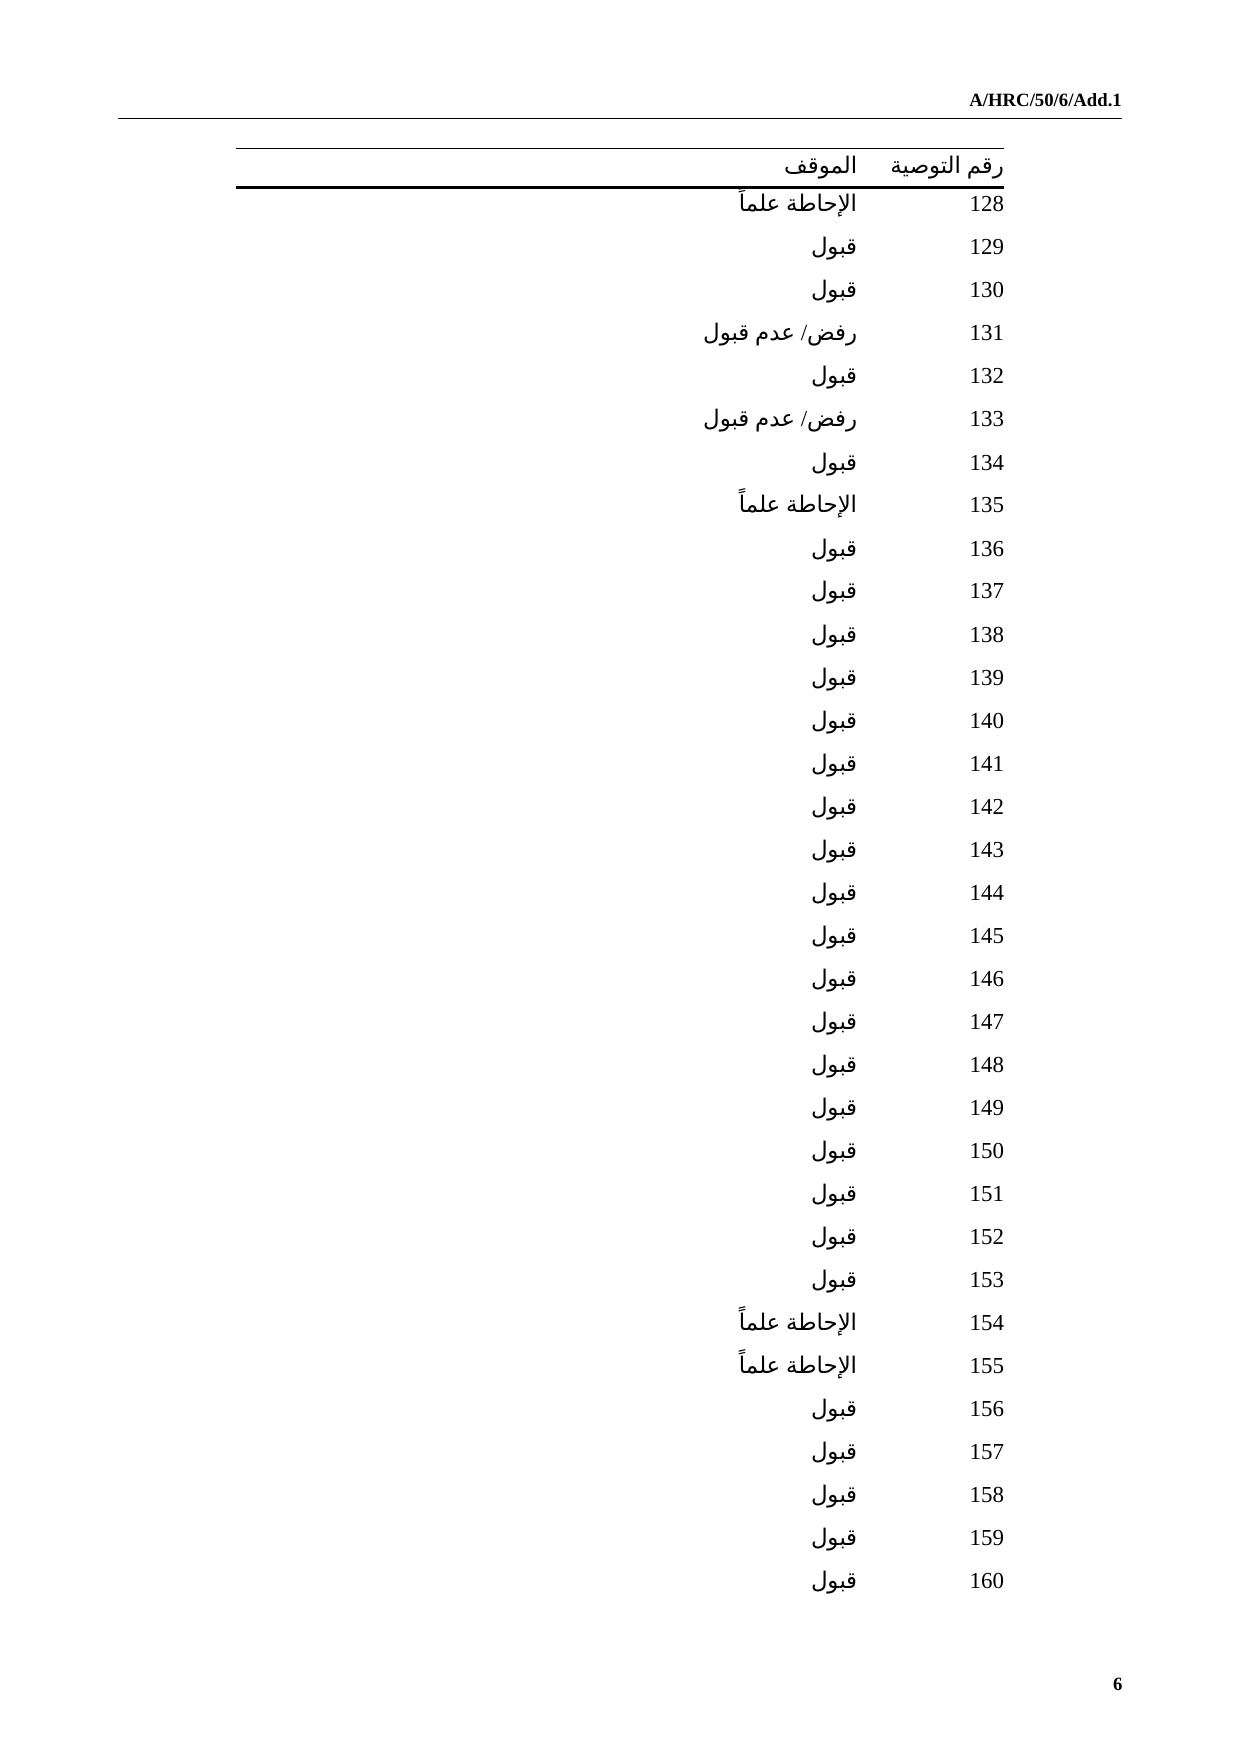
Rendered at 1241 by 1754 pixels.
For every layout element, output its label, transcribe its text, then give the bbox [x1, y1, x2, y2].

table_cell الإحاطة علماً [236, 488, 857, 530]
table_cell 154 [857, 1305, 1004, 1348]
table_cell 159 [857, 1520, 1004, 1563]
table_cell 143 [857, 832, 1004, 874]
table_cell قبول [236, 1176, 857, 1219]
table_cell 158 [857, 1477, 1004, 1520]
table_header رقم التوصية [857, 149, 1004, 186]
table_cell قبول [236, 918, 857, 961]
table_cell 137 [857, 574, 1004, 616]
table_cell قبول [236, 574, 857, 616]
table_cell 150 [857, 1133, 1004, 1176]
table_cell قبول [236, 875, 857, 918]
table_cell قبول [236, 1520, 857, 1563]
table_cell 147 [857, 1004, 1004, 1047]
table_cell 131 [857, 315, 1004, 358]
table_cell قبول [236, 1090, 857, 1133]
table_cell 133 [857, 401, 1004, 444]
table_cell قبول [236, 1133, 857, 1176]
table_cell قبول [236, 1004, 857, 1047]
table_cell 153 [857, 1262, 1004, 1305]
table_cell قبول [236, 229, 857, 272]
table_cell 145 [857, 918, 1004, 961]
table_cell 132 [857, 358, 1004, 401]
table_cell قبول [236, 1563, 857, 1606]
table_cell 155 [857, 1348, 1004, 1391]
table_cell قبول [236, 1262, 857, 1305]
table_cell قبول [236, 1391, 857, 1434]
table_cell 148 [857, 1047, 1004, 1090]
table_cell 139 [857, 660, 1004, 702]
table_cell 138 [857, 616, 1004, 659]
table_cell قبول [236, 530, 857, 573]
table_cell 157 [857, 1434, 1004, 1477]
table_cell 141 [857, 746, 1004, 788]
table_cell 130 [857, 272, 1004, 315]
table_cell 152 [857, 1219, 1004, 1262]
table_cell 160 [857, 1563, 1004, 1606]
table_cell قبول [236, 1047, 857, 1090]
table_cell 149 [857, 1090, 1004, 1133]
table_cell 128 [857, 189, 1004, 229]
table_cell قبول [236, 1434, 857, 1477]
table_cell 135 [857, 488, 1004, 530]
table_cell رفض/ عدم قبول [236, 315, 857, 358]
table_cell قبول [236, 444, 857, 487]
table_cell قبول [236, 660, 857, 702]
table_cell 134 [857, 444, 1004, 487]
table_cell الإحاطة علماً [236, 1348, 857, 1391]
table_cell 140 [857, 703, 1004, 746]
table_cell 151 [857, 1176, 1004, 1219]
table_cell قبول [236, 616, 857, 659]
table_cell 146 [857, 961, 1004, 1004]
table_cell 144 [857, 875, 1004, 918]
table_cell قبول [236, 703, 857, 746]
table_cell 129 [857, 229, 1004, 272]
table_cell الإحاطة علماً [236, 1305, 857, 1348]
table_cell قبول [236, 1219, 857, 1262]
table_header الموقف [236, 149, 857, 186]
table_cell قبول [236, 789, 857, 832]
table_cell قبول [236, 272, 857, 315]
table_cell رفض/ عدم قبول [236, 401, 857, 444]
table_cell قبول [236, 746, 857, 788]
table_cell قبول [236, 358, 857, 401]
table_cell قبول [236, 1477, 857, 1520]
table_cell 136 [857, 530, 1004, 573]
table_cell قبول [236, 832, 857, 874]
table_cell 156 [857, 1391, 1004, 1434]
table_cell الإحاطة علماً [236, 189, 857, 229]
table_cell قبول [236, 961, 857, 1004]
table_cell 142 [857, 789, 1004, 832]
